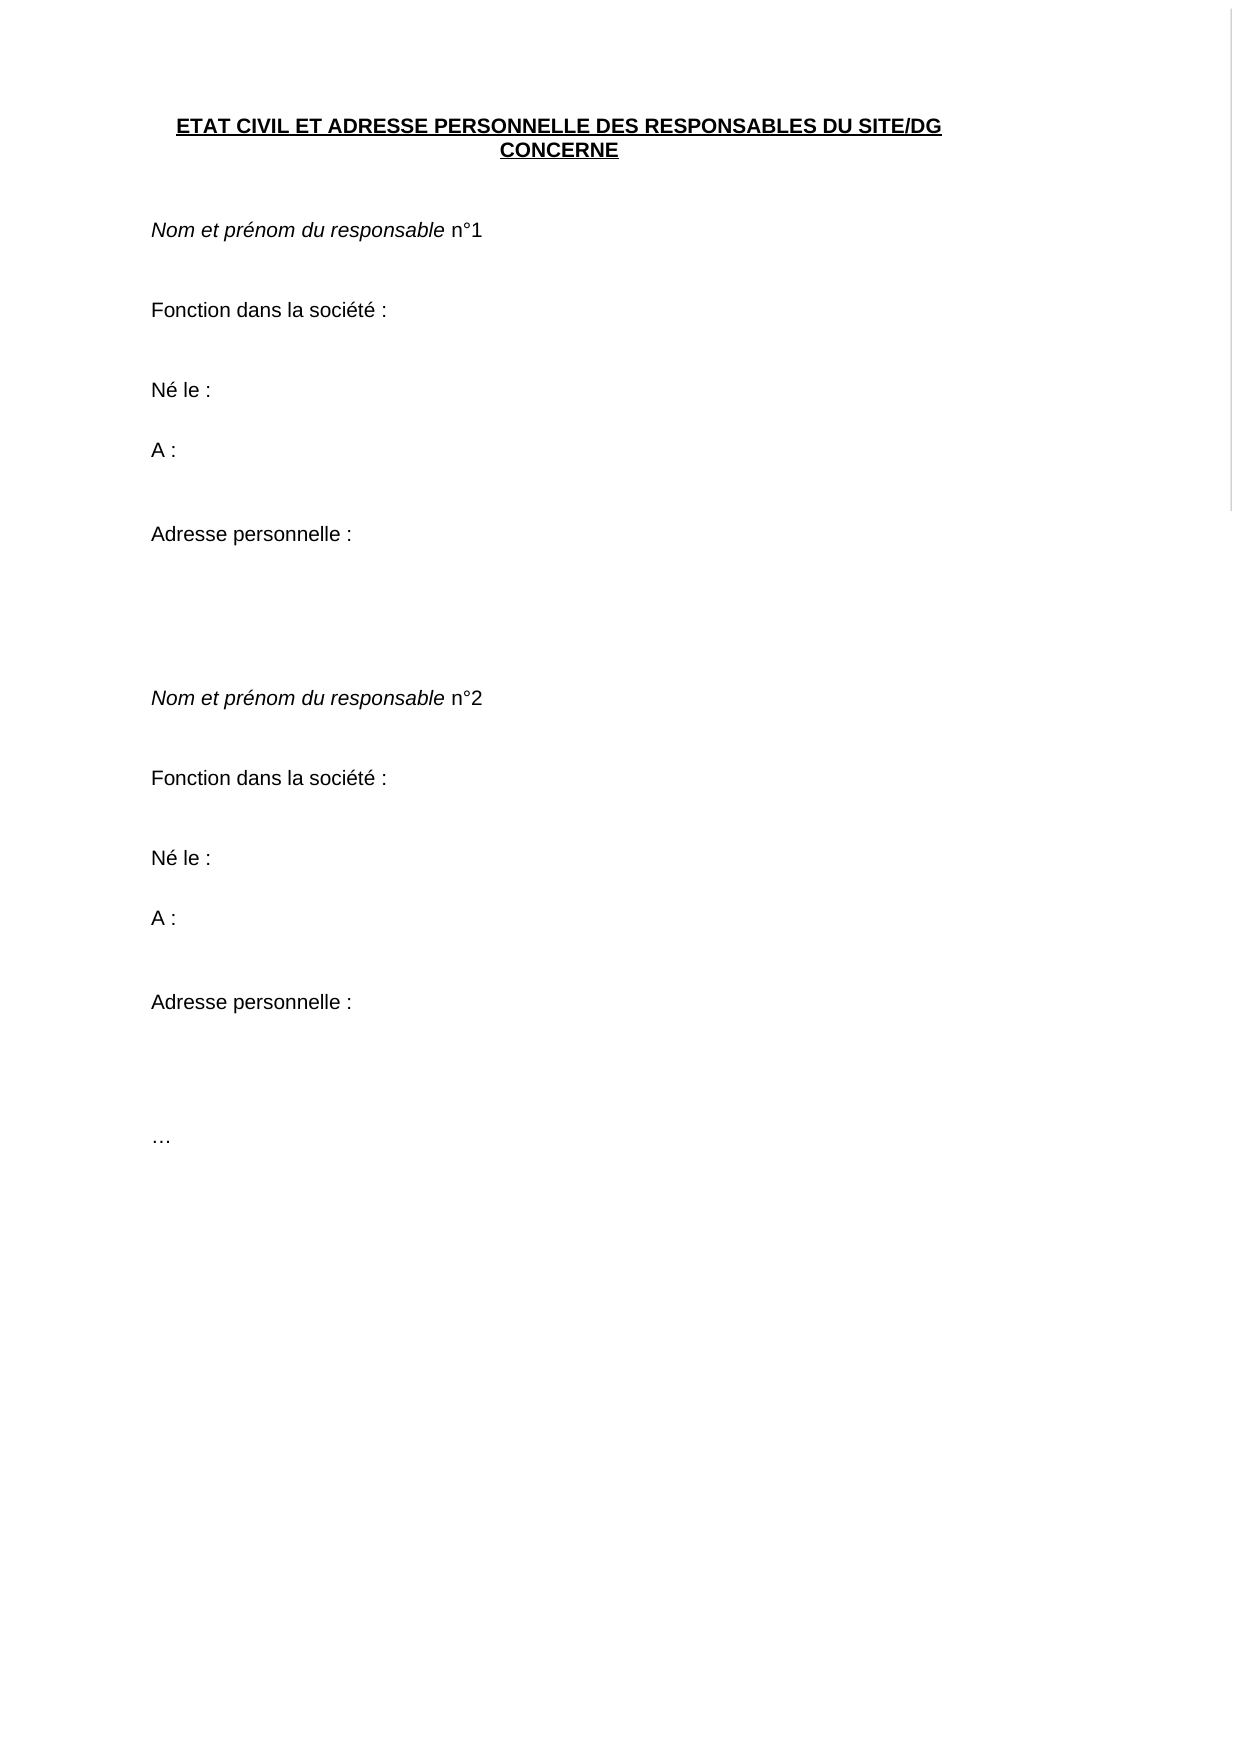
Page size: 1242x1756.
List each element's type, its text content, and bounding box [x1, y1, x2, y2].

text A : [151, 441, 967, 462]
text Adresse personnelle : [151, 989, 967, 1013]
text Nom et prénom du responsable n°2 [151, 686, 948, 710]
text Nom et prénom du responsable n°1 [151, 218, 948, 242]
text A : [151, 909, 967, 929]
text ETAT CIVIL ET ADRESSE PERSONNELLE DES RESPONSABLES DU SITE/DG CONCERNE [151, 113, 967, 161]
text Fonction dans la société : [151, 766, 948, 790]
text Adresse personnelle : [151, 522, 967, 546]
text Né le : [151, 378, 480, 402]
text … [151, 1124, 967, 1148]
text Fonction dans la société : [151, 298, 948, 322]
text Né le : [151, 846, 480, 870]
